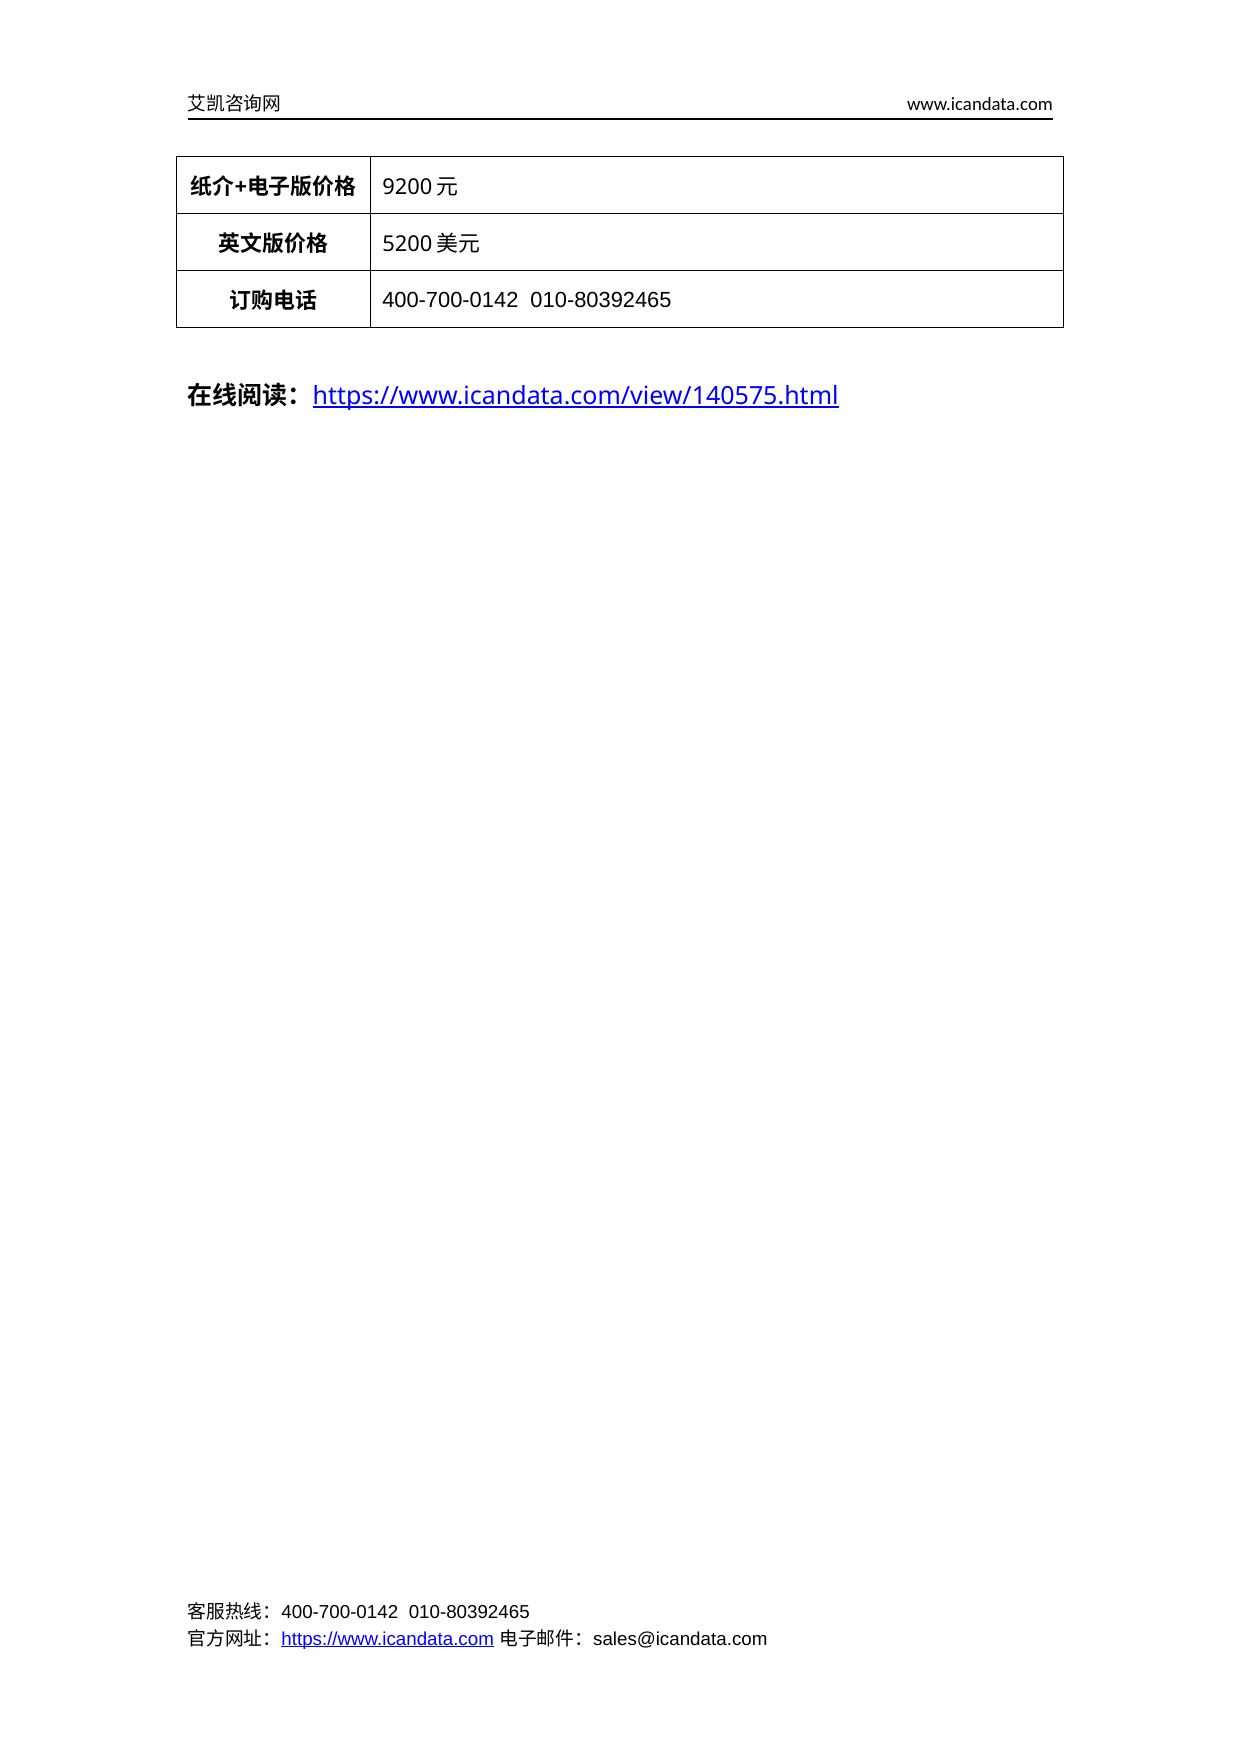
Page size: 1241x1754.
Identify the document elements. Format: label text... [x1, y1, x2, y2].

text 在线阅读：https://www.icandata.com/view/140575.html [187, 361, 1053, 426]
table_cell 5200美元 [371, 214, 1063, 270]
table_cell 9200元 [371, 157, 1063, 213]
table_cell 英文版价格 [177, 214, 370, 270]
table_cell 纸介+电子版价格 [177, 157, 370, 213]
table_cell 订购电话 [177, 271, 370, 327]
table_cell 400-700-0142 010-80392465 [371, 271, 1063, 327]
